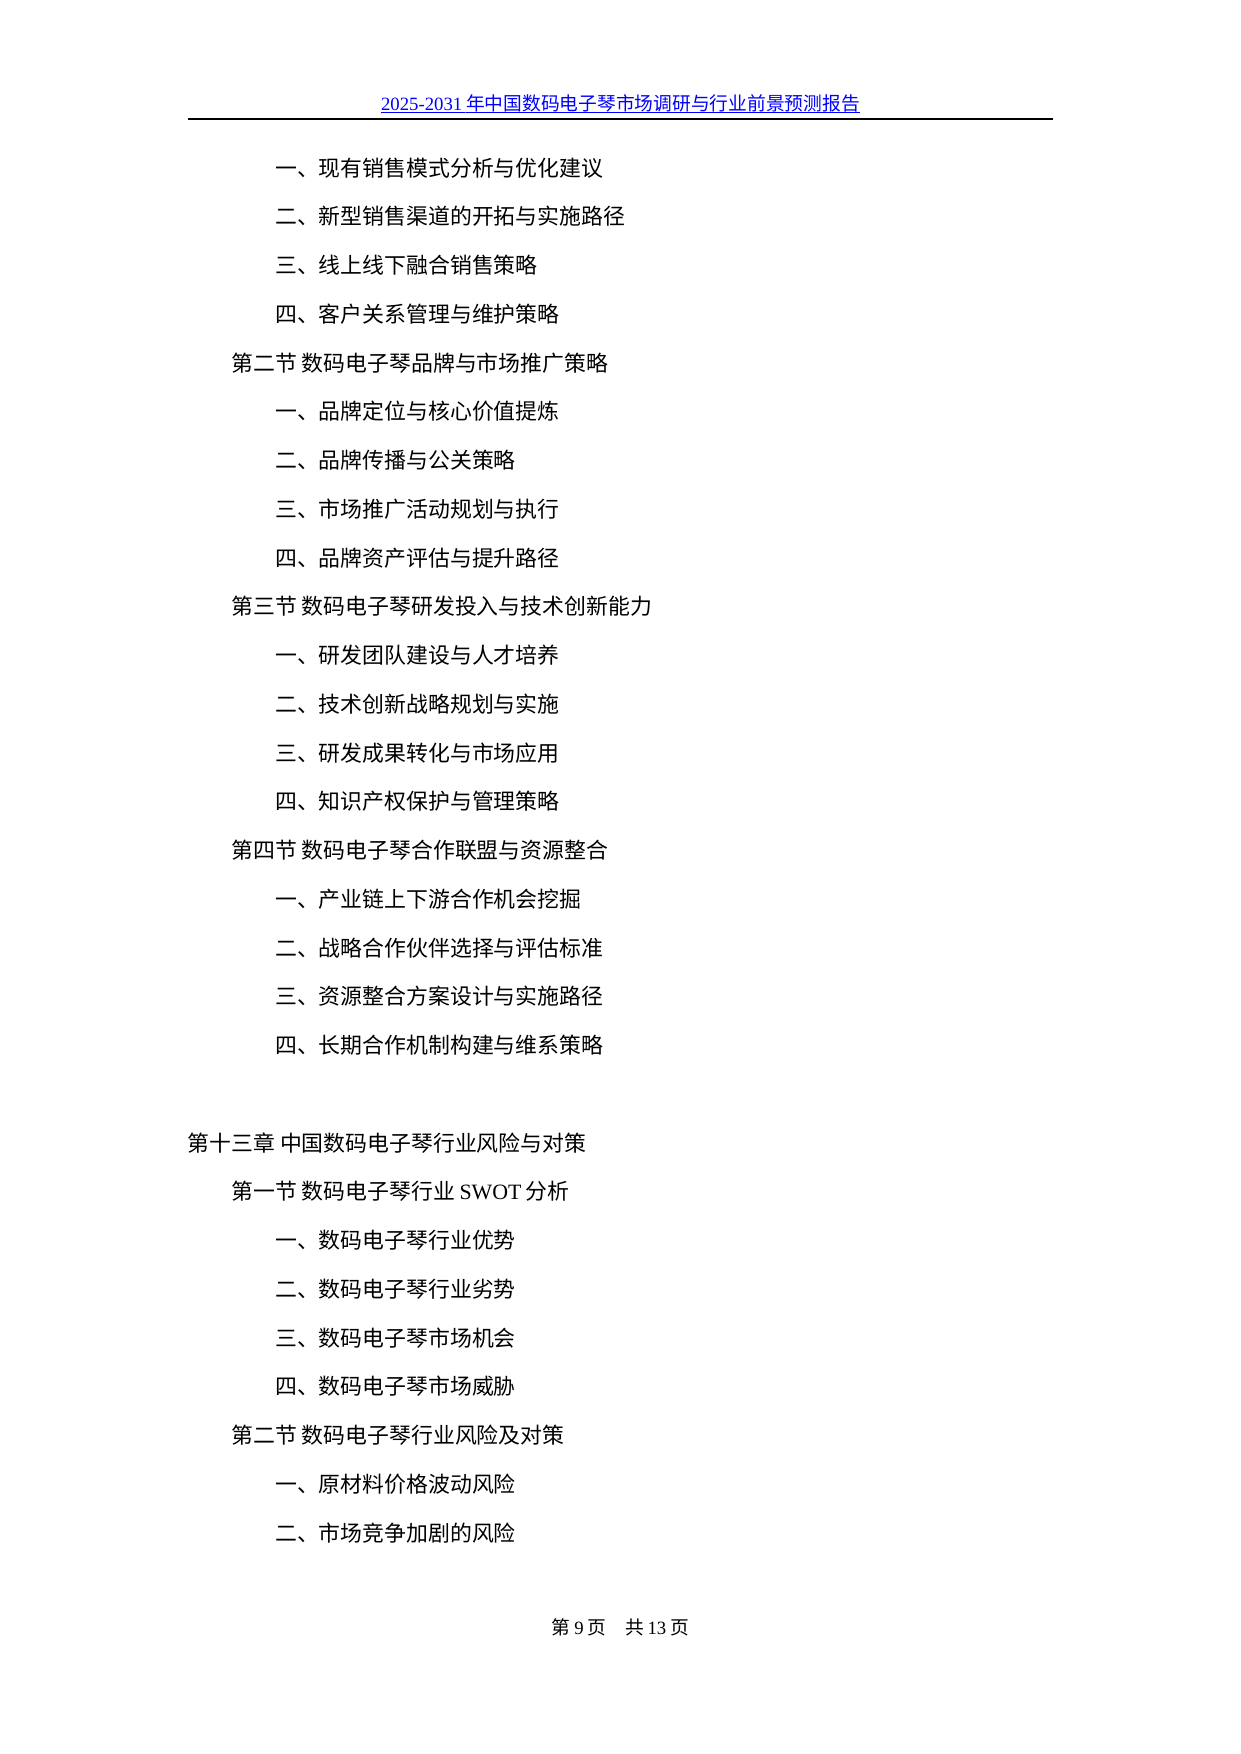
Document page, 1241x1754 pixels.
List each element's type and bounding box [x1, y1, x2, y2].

text [187, 150, 1053, 1548]
